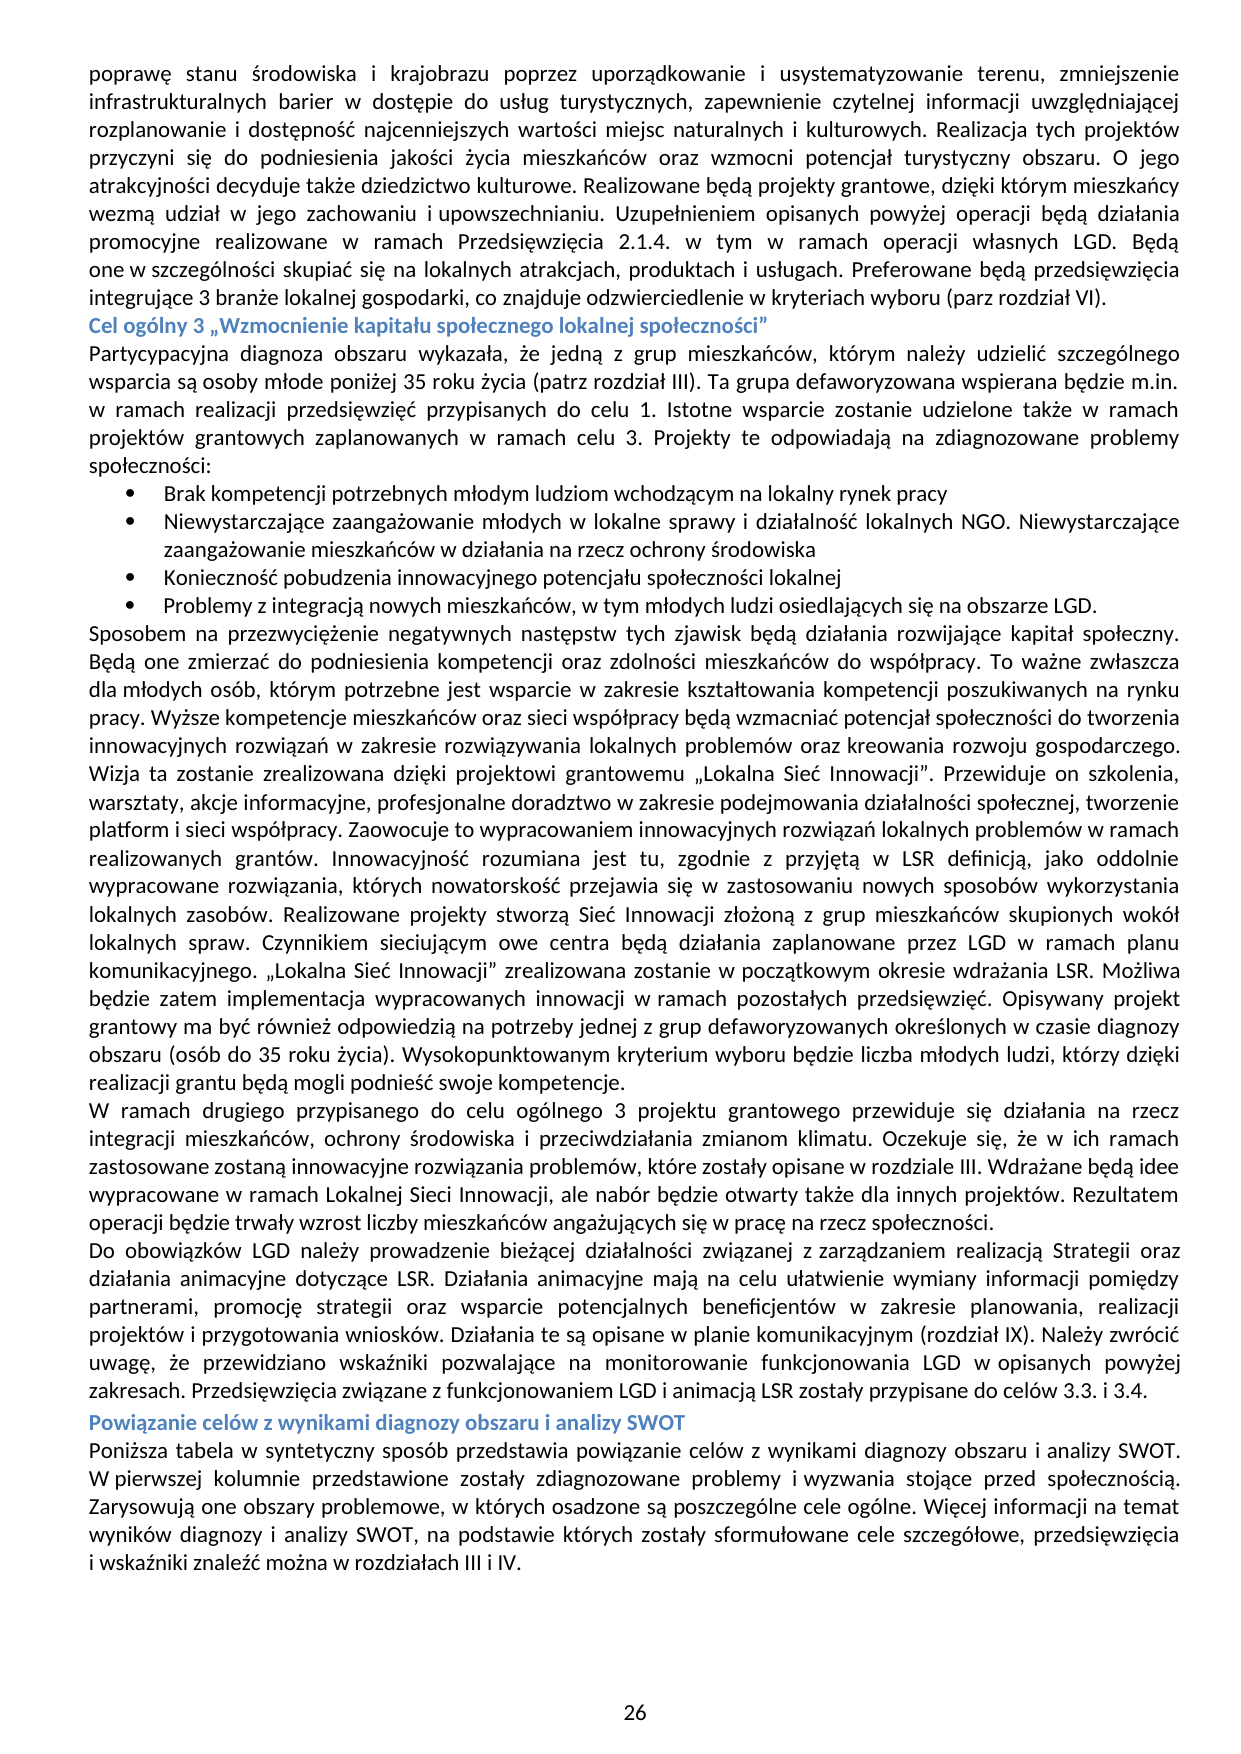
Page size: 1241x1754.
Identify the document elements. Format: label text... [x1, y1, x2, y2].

text Do obowiązków LGD należy prowadzenie bieżącej działalności związanej z zarządzaniem realizacją Strategii oraz działania animacyjne dotyczące LSR. Działania animacyjne mają na celu ułatwienie wymiany informacji pomiędzy partnerami, promocję strategii oraz wsparcie potencjalnych beneficjentów w zakresie planowania, realizacji projektów i przygotowania wniosków. Działania te są opisane w planie komunikacyjnym (rozdział IX). Należy zwrócić uwagę, że przewidziano wskaźniki pozwalające na monitorowanie funkcjonowania LGD w opisanych powyżej zakresach. Przedsięwzięcia związane z funkcjonowaniem LGD i animacją LSR zostały przypisane do celów 3.3. i 3.4. [89, 1236, 1181, 1404]
list Konieczność pobudzenia innowacyjnego potencjału społeczności lokalnej [126, 563, 1181, 591]
subtitle Powiązanie celów z wynikami diagnozy obszaru i analizy SWOT [89, 1408, 1181, 1436]
text Sposobem na przezwyciężenie negatywnych następstw tych zjawisk będą działania rozwijające kapitał społeczny. Będą one zmierzać do podniesienia kompetencji oraz zdolności mieszkańców do współpracy. To ważne zwłaszcza dla młodych osób, którym potrzebne jest wsparcie w zakresie kształtowania kompetencji poszukiwanych na rynku pracy. Wyższe kompetencje mieszkańców oraz sieci współpracy będą wzmacniać potencjał społeczności do tworzenia innowacyjnych rozwiązań w zakresie rozwiązywania lokalnych problemów oraz kreowania rozwoju gospodarczego. Wizja ta zostanie zrealizowana dzięki projektowi grantowemu „Lokalna Sieć Innowacji”. Przewiduje on szkolenia, warsztaty, akcje informacyjne, profesjonalne doradztwo w zakresie podejmowania działalności społecznej, tworzenie platform i sieci współpracy. Zaowocuje to wypracowaniem innowacyjnych rozwiązań lokalnych problemów w ramach realizowanych grantów. Innowacyjność rozumiana jest tu, zgodnie z przyjętą w LSR definicją, jako oddolnie wypracowane rozwiązania, których nowatorskość przejawia się w zastosowaniu nowych sposobów wykorzystania lokalnych zasobów. Realizowane projekty stworzą Sieć Innowacji złożoną z grup mieszkańców skupionych wokół lokalnych spraw. Czynnikiem sieciującym owe centra będą działania zaplanowane przez LGD w ramach planu komunikacyjnego. „Lokalna Sieć Innowacji” zrealizowana zostanie w początkowym okresie wdrażania LSR. Możliwa będzie zatem implementacja wypracowanych innowacji w ramach pozostałych przedsięwzięć. Opisywany projekt grantowy ma być również odpowiedzią na potrzeby jednej z grup defaworyzowanych określonych w czasie diagnozy obszaru (osób do 35 roku życia). Wysokopunktowanym kryterium wyboru będzie liczba młodych ludzi, którzy dzięki realizacji grantu będą mogli podnieść swoje kompetencje. [89, 619, 1181, 1096]
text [89, 59, 1181, 311]
subtitle Cel ogólny 3 „Wzmocnienie kapitału społecznego lokalnej społeczności” [89, 311, 1181, 339]
list Problemy z integracją nowych mieszkańców, w tym młodych ludzi osiedlających się na obszarze LGD. [126, 591, 1181, 619]
list Brak kompetencji potrzebnych młodym ludziom wchodzącym na lokalny rynek pracy [126, 479, 1181, 507]
text Partycypacyjna diagnoza obszaru wykazała, że jedną z grup mieszkańców, którym należy udzielić szczególnego wsparcia są osoby młode poniżej 35 roku życia (patrz rozdział III). Ta grupa defaworyzowana wspierana będzie m.in. w ramach realizacji przedsięwzięć przypisanych do celu 1. Istotne wsparcie zostanie udzielone także w ramach projektów grantowych zaplanowanych w ramach celu 3. Projekty te odpowiadają na zdiagnozowane problemy społeczności: [89, 339, 1181, 479]
text W ramach drugiego przypisanego do celu ogólnego 3 projektu grantowego przewiduje się działania na rzecz integracji mieszkańców, ochrony środowiska i przeciwdziałania zmianom klimatu. Oczekuje się, że w ich ramach zastosowane zostaną innowacyjne rozwiązania problemów, które zostały opisane w rozdziale III. Wdrażane będą idee wypracowane w ramach Lokalnej Sieci Innowacji, ale nabór będzie otwarty także dla innych projektów. Rezultatem operacji będzie trwały wzrost liczby mieszkańców angażujących się w pracę na rzecz społeczności. [89, 1096, 1181, 1236]
list Niewystarczające zaangażowanie młodych w lokalne sprawy i działalność lokalnych NGO. Niewystarczające zaangażowanie mieszkańców w działania na rzecz ochrony środowiska [126, 507, 1181, 563]
text Poniższa tabela w syntetyczny sposób przedstawia powiązanie celów z wynikami diagnozy obszaru i analizy SWOT. W pierwszej kolumnie przedstawione zostały zdiagnozowane problemy i wyzwania stojące przed społecznością. Zarysowują one obszary problemowe, w których osadzone są poszczególne cele ogólne. Więcej informacji na temat wyników diagnozy i analizy SWOT, na podstawie których zostały sformułowane cele szczegółowe, przedsięwzięcia i wskaźniki znaleźć można w rozdziałach III i IV. [89, 1436, 1181, 1576]
